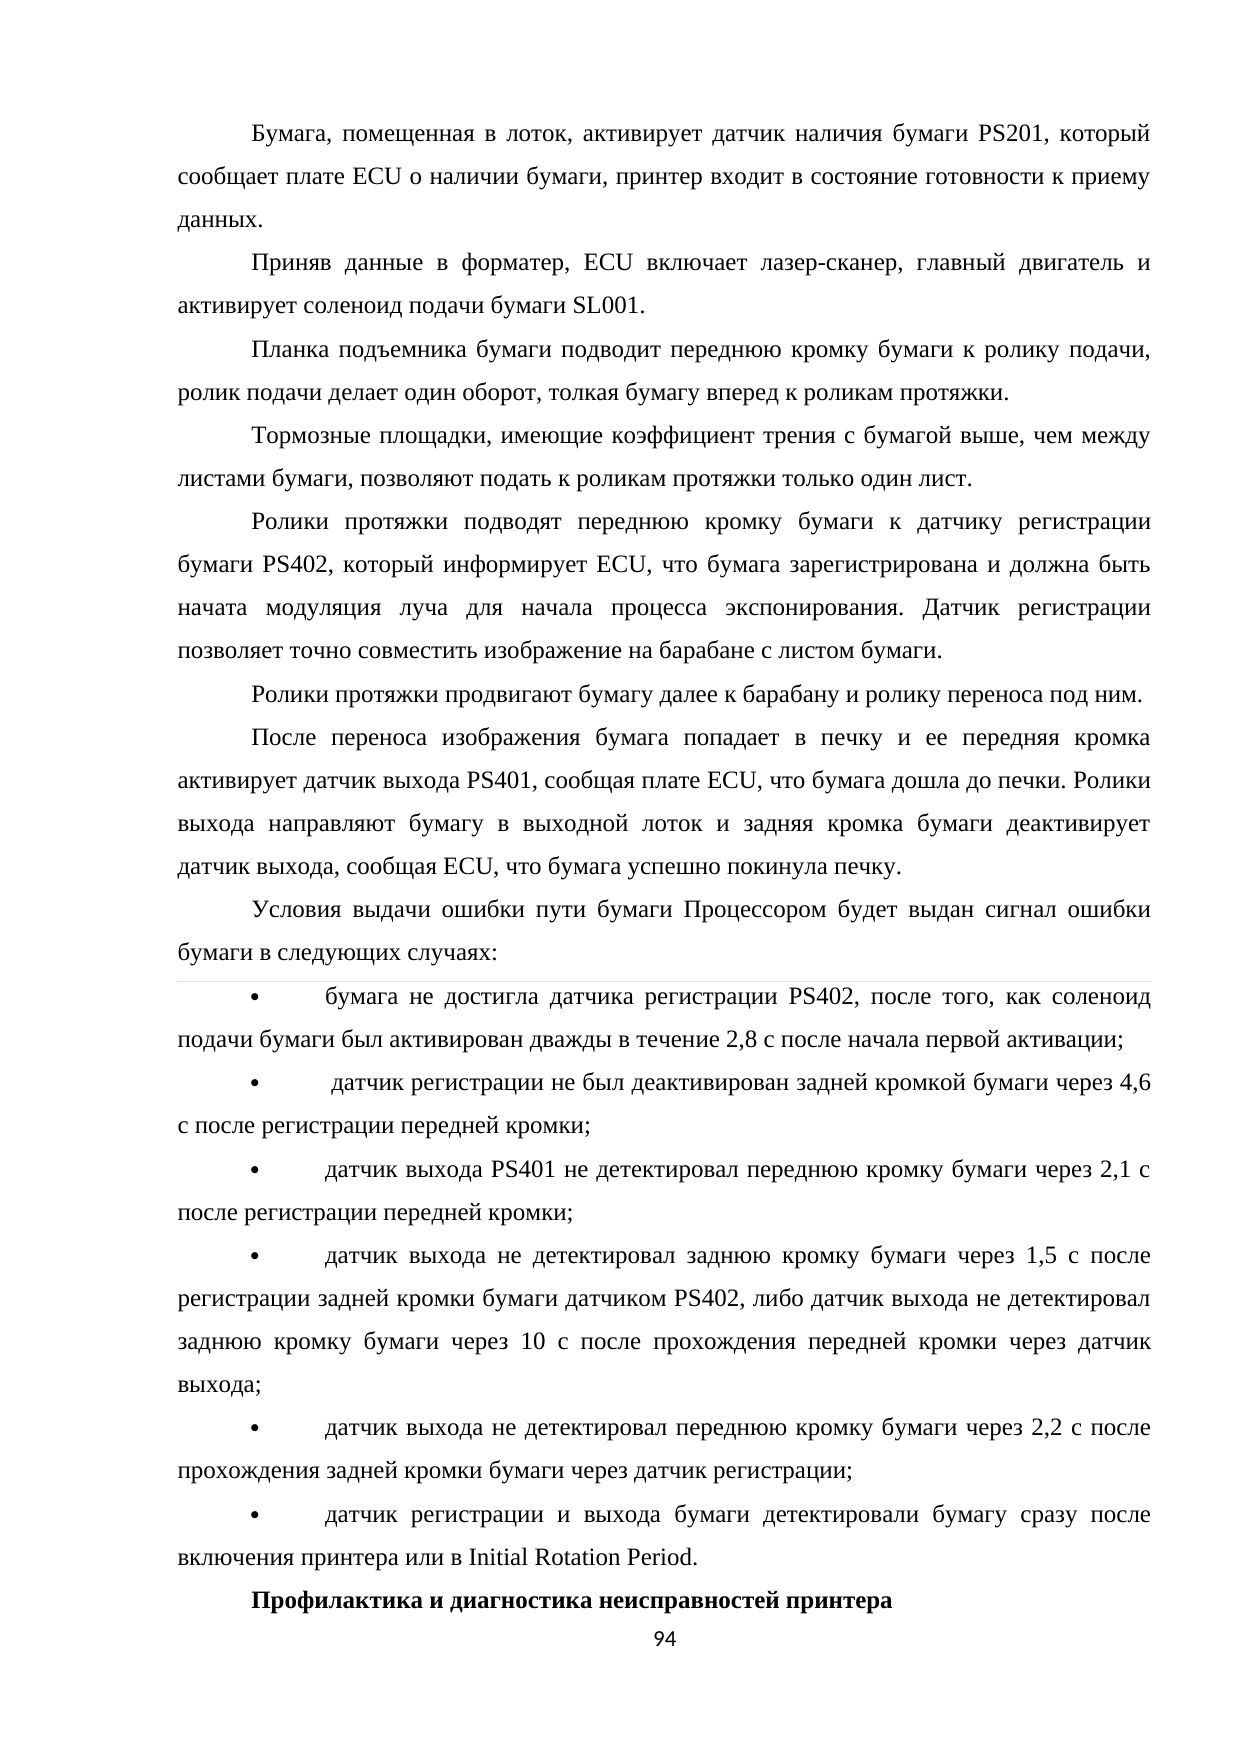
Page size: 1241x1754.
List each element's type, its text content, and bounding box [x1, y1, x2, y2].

text Ролики протяжки продвигают бумагу далее к барабану и ролику переноса под ним. [177, 679, 1152, 707]
text Бумага, помещенная в лоток, активирует датчик наличия бумаги PS201, который сообщает плате ECU о наличии бумаги, принтер входит в состояние готовности к приему данных. [177, 118, 1152, 233]
text Ролики протяжки подводят переднюю кромку бумаги к датчику регистрации бумаги PS402, который информирует ECU, что бумага зарегистрирована и должна быть начата модуляция луча для начала процесса экспонирования. Датчик регистрации позволяет точно совместить изображение на барабане с листом бумаги. [177, 506, 1152, 664]
text После переноса изображения бумага попадает в печку и ее передняя кромка активирует датчик выхода PS401, сообщая плате ECU, что бумага дошла до печки. Ролики выхода направляют бумагу в выходной лоток и задняя кромка бумаги деактивирует датчик выхода, сообщая ECU, что бумага успешно покинула печку. [177, 722, 1152, 880]
list бумага не достигла датчика регистрации PS402, после того, как соленоид подачи бумаги был активирован дважды в течение 2,8 с после начала первой активации; [177, 982, 1152, 1053]
list датчик выхода не детектировал переднюю кромку бумаги через 2,2 с после прохождения задней кромки бумаги через датчик регистрации; [177, 1412, 1152, 1484]
list датчик регистрации и выхода бумаги детектировали бумагу сразу после включения принтера или в Initial Rotation Period. [177, 1498, 1152, 1571]
text Условия выдачи ошибки пути бумаги Процессором будет выдан сигнал ошибки бумаги в следующих случаях: [177, 894, 1152, 966]
text Планка подъемника бумаги подводит переднюю кромку бумаги к ролику подачи, ролик подачи делает один оборот, толкая бумагу вперед к роликам протяжки. [177, 334, 1152, 406]
list датчик регистрации не был деактивирован задней кромкой бумаги через 4,6 с после регистрации передней кромки; [177, 1067, 1152, 1139]
list датчик выхода не детектировал заднюю кромку бумаги через 1,5 с после регистрации задней кромки бумаги датчиком PS402, либо датчик выхода не детектировал заднюю кромку бумаги через 10 с после прохождения передней кромки через датчик выхода; [177, 1239, 1152, 1398]
text Тормозные площадки, имеющие коэффициент трения с бумагой выше, чем между листами бумаги, позволяют подать к роликам протяжки только один лист. [177, 420, 1152, 492]
text Профилактика и диагностика неисправностей принтера [177, 1585, 1152, 1614]
text Приняв данные в форматер, ECU включает лазер-сканер, главный двигатель и активирует соленоид подачи бумаги SL001. [177, 247, 1152, 319]
list датчик выхода PS401 не детектировал переднюю кромку бумаги через 2,1 с после регистрации передней кромки; [177, 1153, 1152, 1226]
